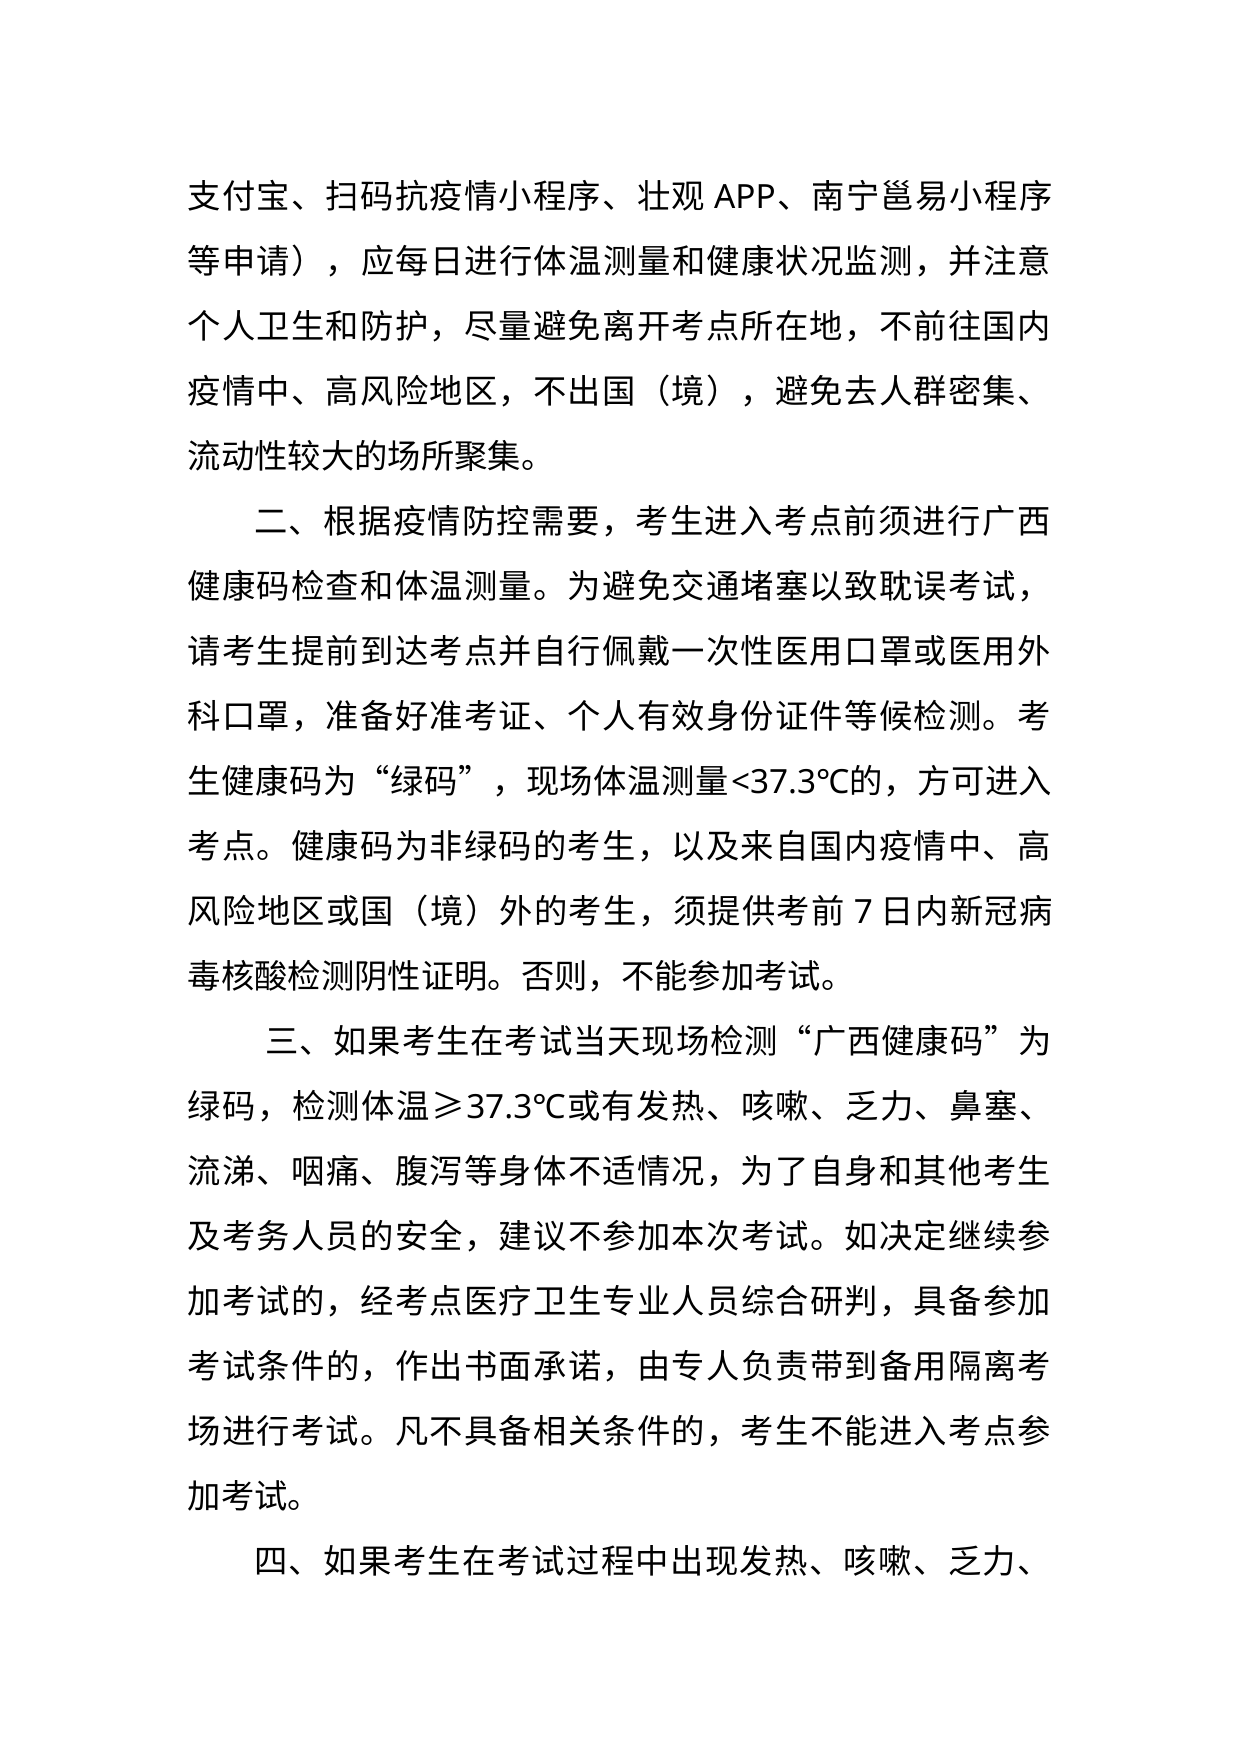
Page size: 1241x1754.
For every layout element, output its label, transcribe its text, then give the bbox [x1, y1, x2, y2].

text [187, 162, 1053, 487]
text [187, 1527, 1053, 1592]
text 二、根据疫情防控需要，考生进入考点前须进行广西健康码检查和体温测量。为避免交通堵塞以致耽误考试，请考生提前到达考点并自行佩戴一次性医用口罩或医用外科口罩，准备好准考证、个人有效身份证件等候检测。考生健康码为“绿码”，现场体温测量<37.3℃的，方可进入考点。健康码为非绿码的考生，以及来自国内疫情中、高风险地区或国（境）外的考生，须提供考前7日内新冠病毒核酸检测阴性证明。否则，不能参加考试。 [187, 487, 1053, 1007]
text 三、如果考生在考试当天现场检测“广西健康码”为绿码，检测体温≥37.3℃或有发热、咳嗽、乏力、鼻塞、流涕、咽痛、腹泻等身体不适情况，为了自身和其他考生及考务人员的安全，建议不参加本次考试。如决定继续参加考试的，经考点医疗卫生专业人员综合研判，具备参加考试条件的，作出书面承诺，由专人负责带到备用隔离考场进行考试。凡不具备相关条件的，考生不能进入考点参加考试。 [187, 1007, 1053, 1527]
